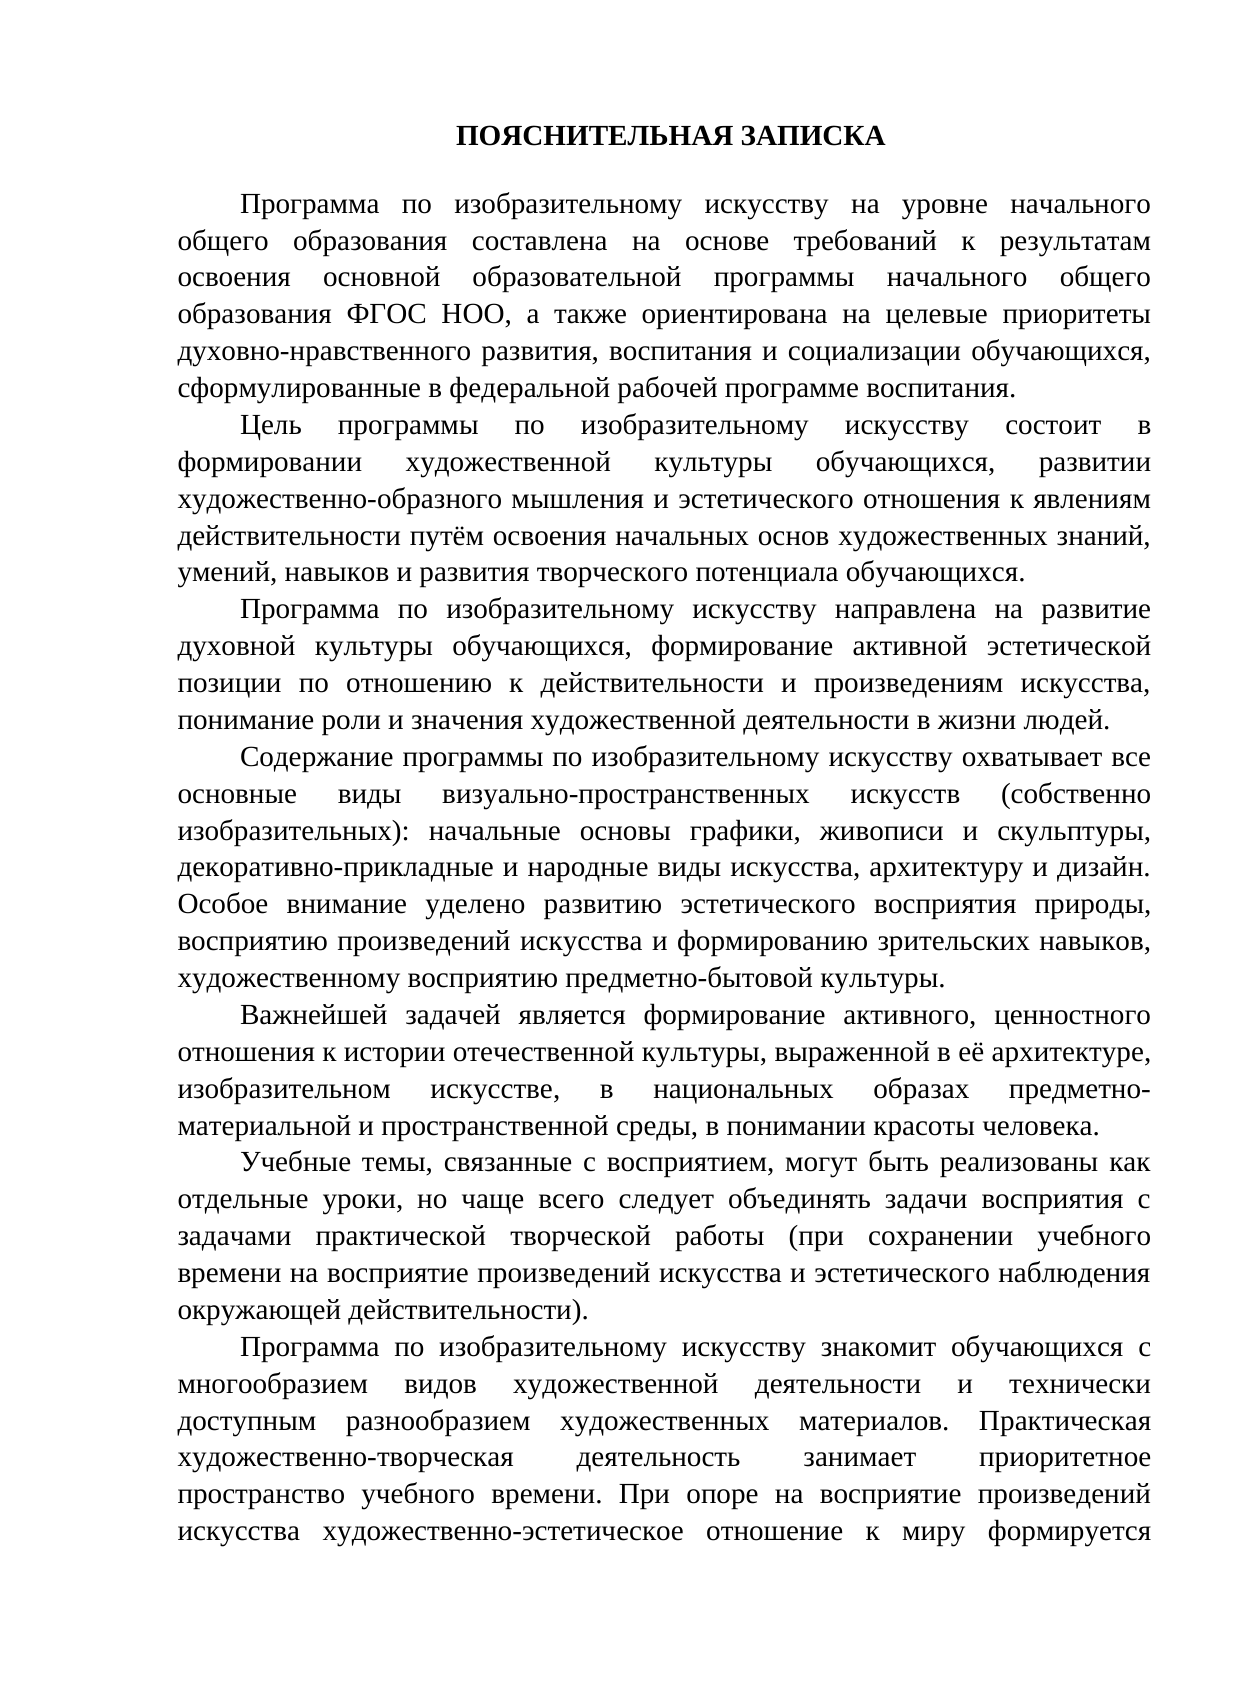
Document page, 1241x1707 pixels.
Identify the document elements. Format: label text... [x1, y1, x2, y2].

text Содержание программы по изобразительному искусству охватывает все основные виды визуально-пространственных искусств (собственно изобразительных): начальные основы графики, живописи и скульптуры, декоративно-прикладные и народные виды искусства, архитектуру и дизайн. Особое внимание уделено развитию эстетического восприятия природы, восприятию произведений искусства и формированию зрительских навыков, художественному восприятию предметно-бытовой культуры. [177, 739, 1152, 994]
text Программа по изобразительному искусству направлена на развитие духовной культуры обучающихся, формирование активной эстетической позиции по отношению к действительности и произведениям искусства, понимание роли и значения художественной деятельности в жизни людей. [177, 591, 1152, 736]
text ПОЯСНИТЕЛЬНАЯ ЗАПИСКА [190, 118, 1152, 152]
text Цель программы по изобразительному искусству состоит в формировании художественной культуры обучающихся, развитии художественно-образного мышления и эстетического отношения к явлениям действительности путём освоения начальных основ художественных знаний, умений, навыков и развития творческого потенциала обучающихся. [177, 407, 1152, 588]
text Программа по изобразительному искусству на уровне начального общего образования составлена на основе требований к результатам освоения основной образовательной программы начального общего образования ФГОС НОО, а также ориентирована на целевые приоритеты духовно-нравственного развития, воспитания и социализации обучающихся, сформулированные в федеральной рабочей программе воспитания. [177, 186, 1152, 404]
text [177, 1329, 1152, 1547]
text Важнейшей задачей является формирование активного, ценностного отношения к истории отечественной культуры, выраженной в её архитектуре, изобразительном искусстве, в национальных образах предметно-материальной и пространственной среды, в понимании красоты человека. [177, 997, 1152, 1141]
text Учебные темы, связанные с восприятием, могут быть реализованы как отдельные уроки, но чаще всего следует объединять задачи восприятия с задачами практической творческой работы (при сохранении учебного времени на восприятие произведений искусства и эстетического наблюдения окружающей действительности). [177, 1144, 1152, 1326]
